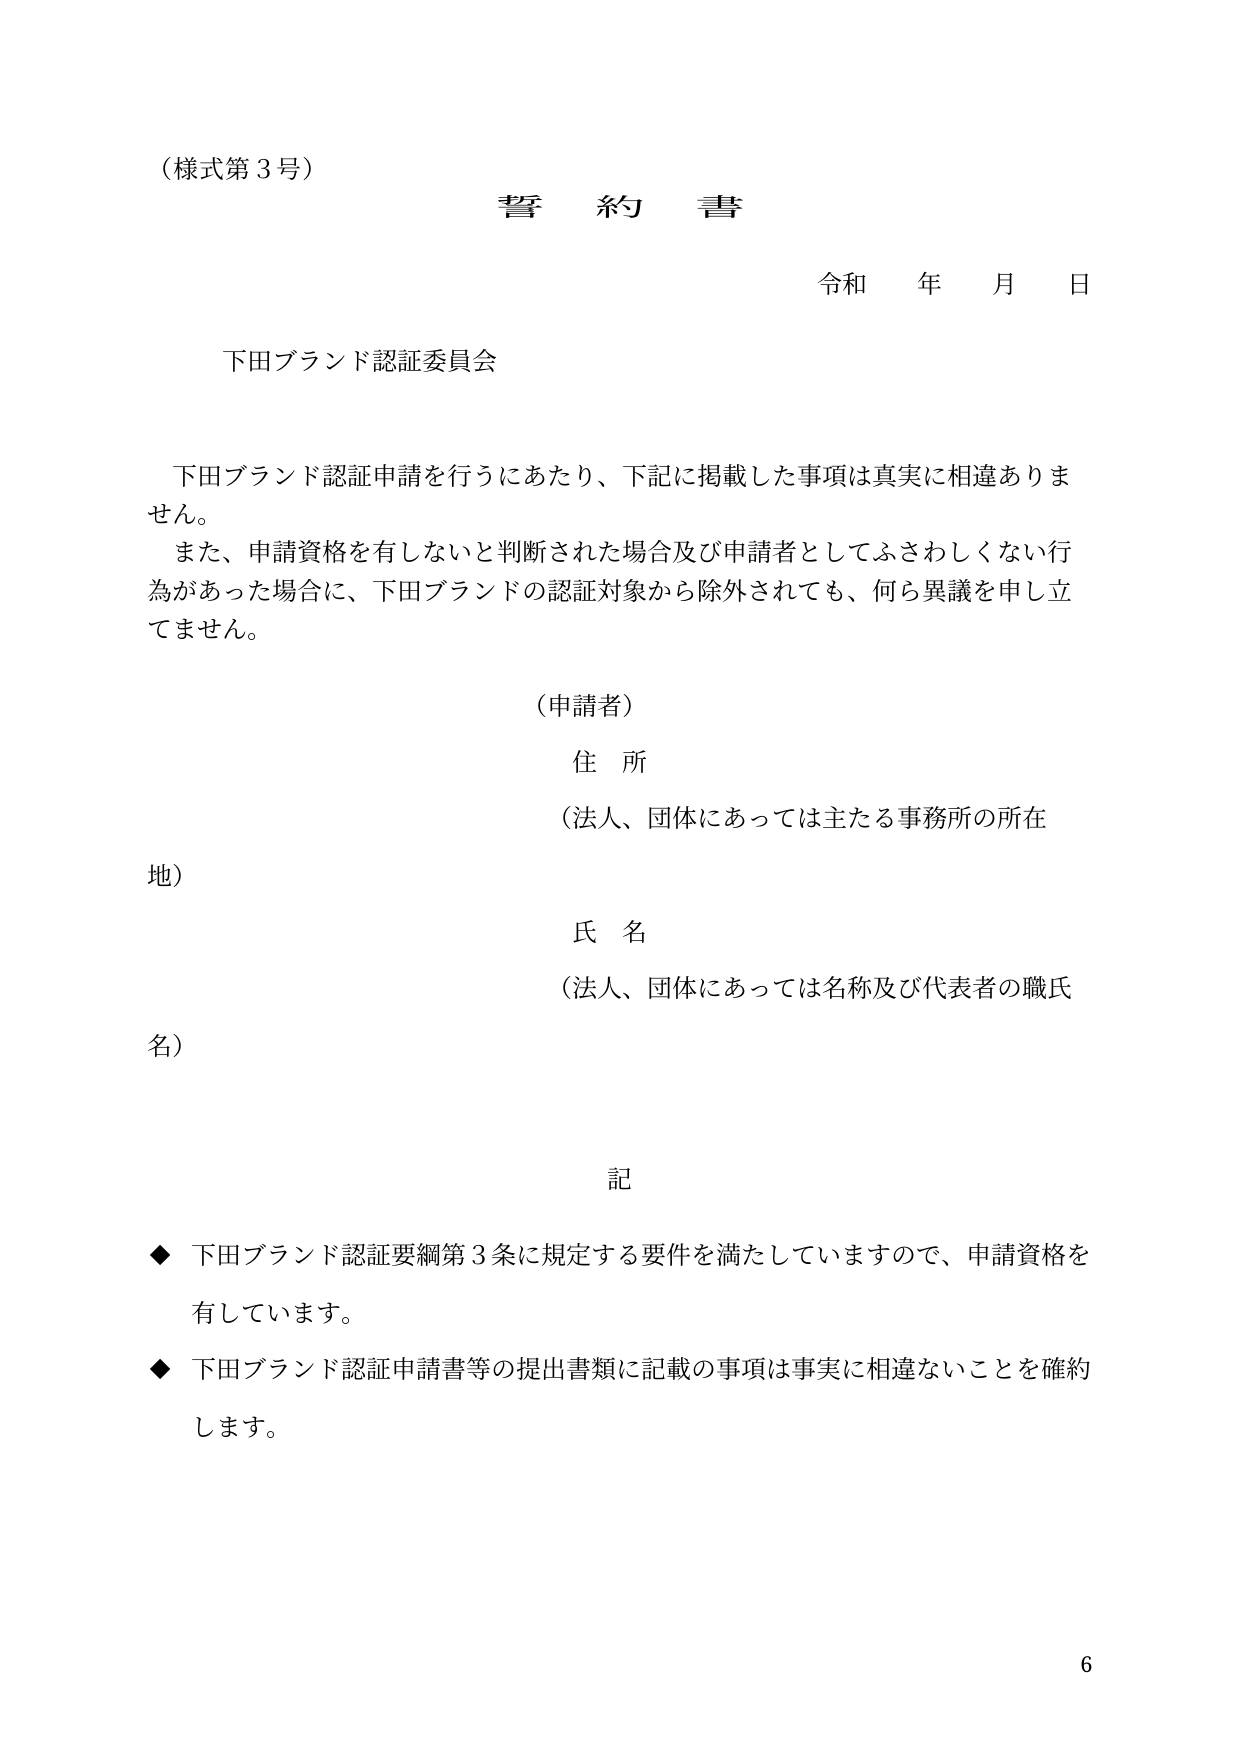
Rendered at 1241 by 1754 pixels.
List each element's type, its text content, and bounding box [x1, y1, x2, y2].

text （法人、団体にあっては主たる事務所の所在地） [148, 798, 1092, 894]
text 令和 年 月 日 [148, 264, 1092, 302]
text 下田ブランド認証委員会 [148, 340, 1092, 379]
list 下田ブランド認証申請書等の提出書類に記載の事項は事実に相違ないことを確約します。 [148, 1349, 1092, 1444]
text 氏 名 [148, 912, 1092, 950]
list 下田ブランド認証要綱第３条に規定する要件を満たしていますので、申請資格を有しています。 [148, 1235, 1092, 1331]
text また、申請資格を有しないと判断された場合及び申請者としてふさわしくない行為があった場合に、下田ブランドの認証対象から除外されても、何ら異議を申し立てません。 [148, 532, 1092, 647]
text 下田ブランド認証申請を行うにあたり、下記に掲載した事項は真実に相違ありません。 [148, 455, 1092, 532]
text （様式第３号） [148, 149, 1092, 187]
text 記 [148, 1158, 1092, 1197]
text 誓 約 書 [148, 187, 1092, 225]
text 住 所 [148, 742, 1092, 780]
text （法人、団体にあっては名称及び代表者の職氏名） [148, 968, 1092, 1064]
text （申請者） [148, 685, 1092, 724]
